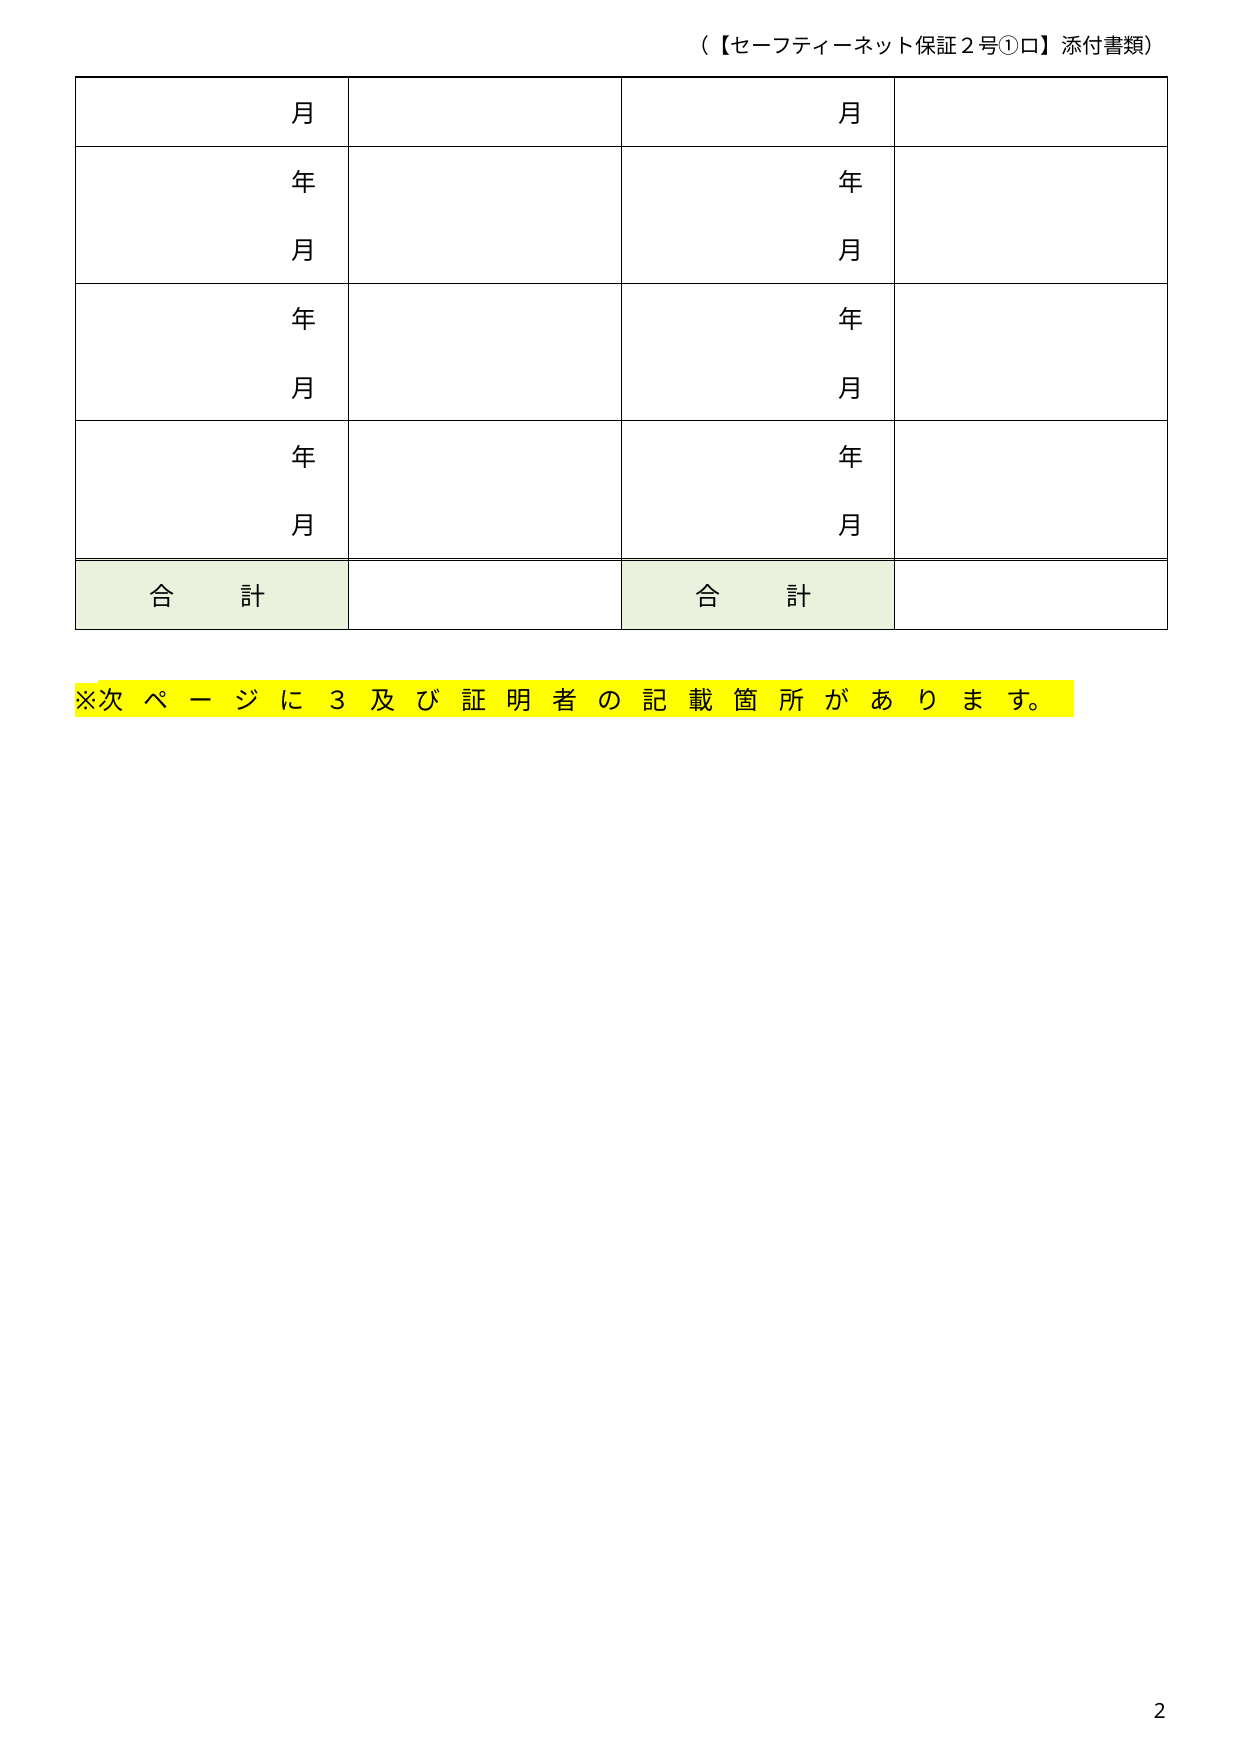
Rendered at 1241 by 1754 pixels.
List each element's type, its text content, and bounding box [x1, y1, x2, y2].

table_cell [349, 421, 621, 557]
text ※次ページに３及び証明者の記載箇所があります。 [75, 664, 1165, 732]
table_cell 年 月 [76, 421, 348, 557]
table_cell [349, 78, 621, 146]
table_cell 年 月 [622, 147, 894, 283]
table_cell [895, 78, 1167, 146]
table_cell [895, 147, 1167, 283]
table_cell 年 月 [76, 147, 348, 283]
table_cell [349, 147, 621, 283]
table_cell [895, 561, 1167, 629]
table_cell 年 月 [76, 284, 348, 420]
table_cell [349, 561, 621, 629]
table_cell [349, 284, 621, 420]
table_cell 合 計 [76, 561, 348, 629]
table_cell [895, 284, 1167, 420]
table_cell 年 月 [76, 78, 348, 146]
table_cell 年 月 [622, 284, 894, 420]
table_cell 合 計 [622, 561, 894, 629]
table_cell 年 月 [622, 421, 894, 557]
table_cell 年 月 [622, 78, 894, 146]
table_cell [895, 421, 1167, 557]
